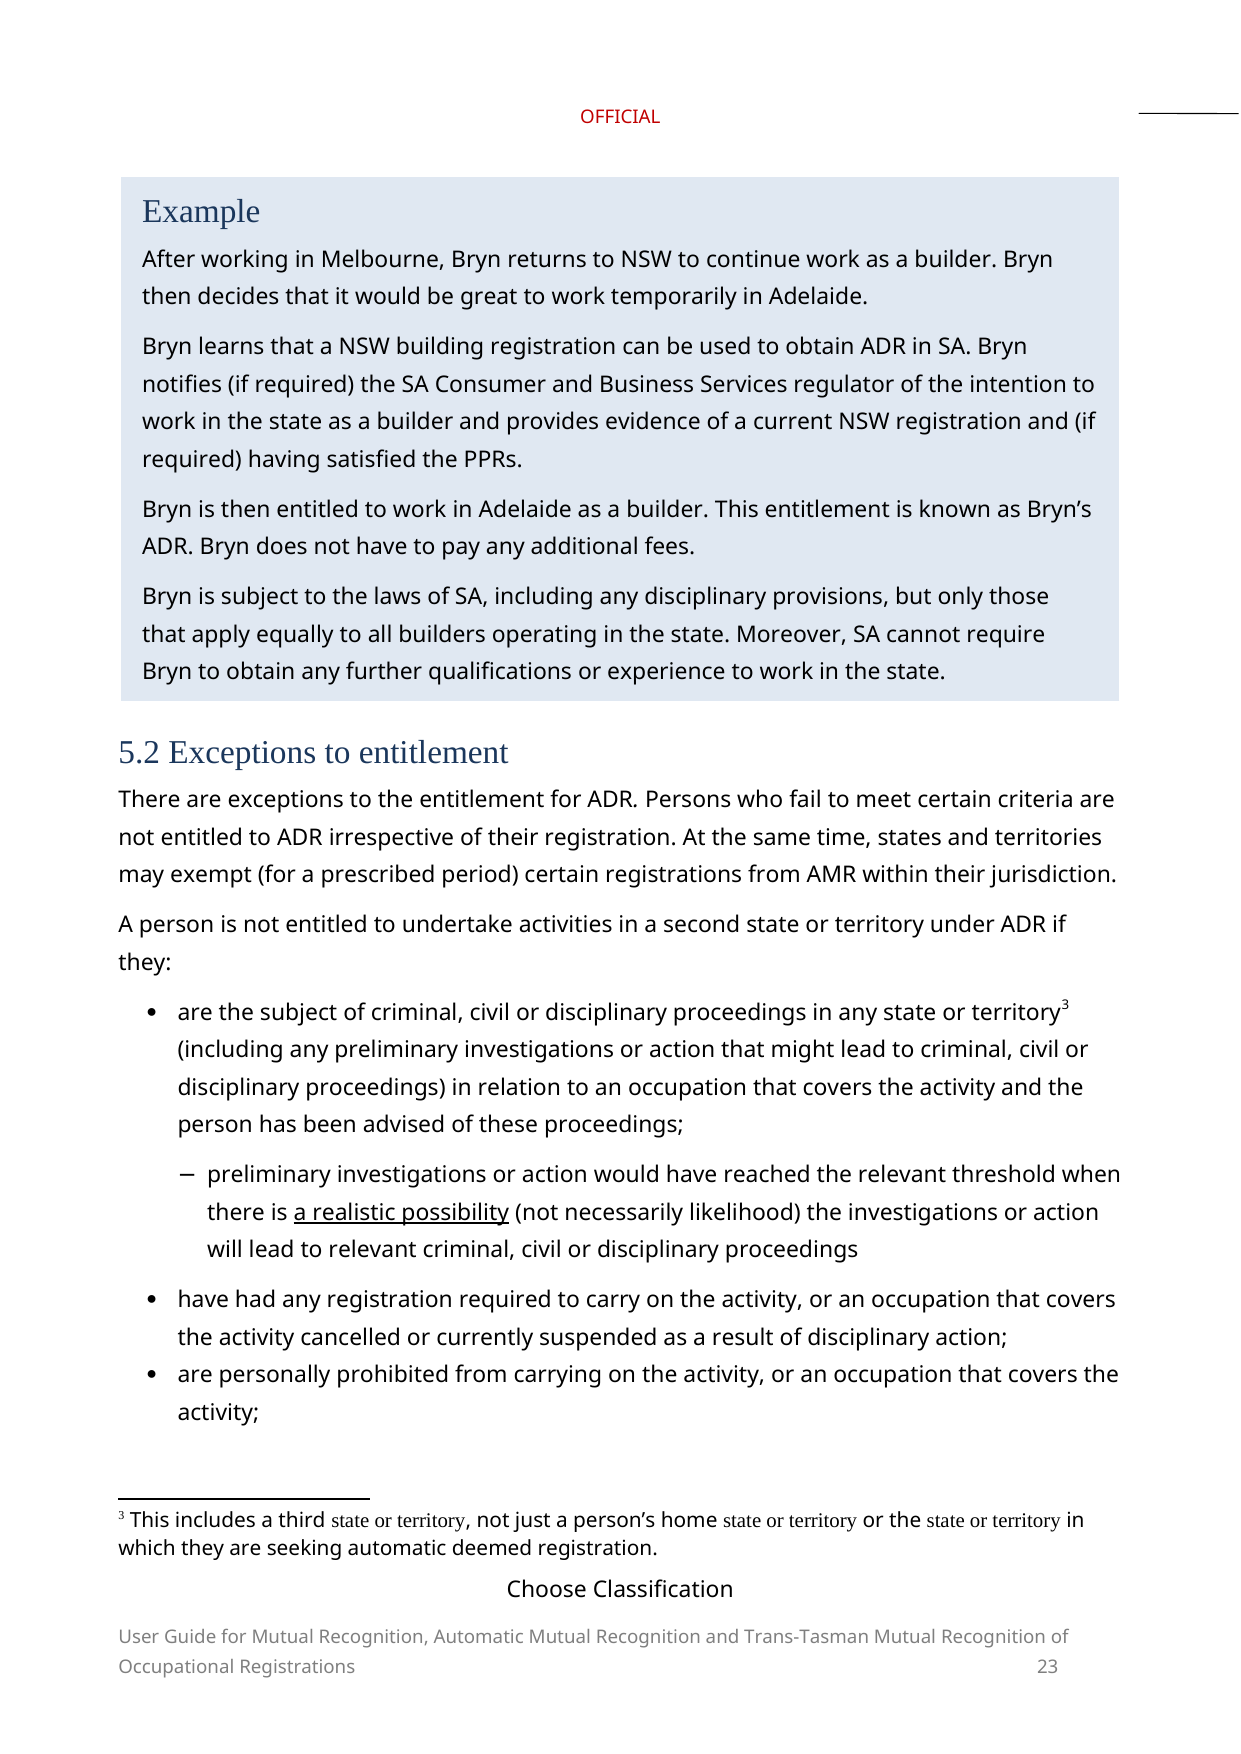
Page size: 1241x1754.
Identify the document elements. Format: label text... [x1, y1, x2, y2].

list are personally prohibited from carrying on the activity, or an occupation that covers the activity; [148, 1358, 1122, 1427]
text A person is not entitled to undertake activities in a second state or territory under ADR if they: [118, 908, 1122, 977]
list preliminary investigations or action would have reached the relevant threshold when there is a realistic possibility (not necessarily likelihood) the investigations or action will lead to relevant criminal, civil or disciplinary proceedings [177, 1158, 1122, 1264]
list are the subject of criminal, civil or disciplinary proceedings in any state or territory (including any preliminary investigations or action that might lead to criminal, civil or disciplinary proceedings) in relation to an occupation that covers the activity and the person has been advised of these proceedings; [148, 996, 1122, 1139]
subtitle Example [134, 190, 1107, 228]
text Bryn learns that a NSW building registration can be used to obtain ADR in SA. Bryn notifies (if required) the SA Consumer and Business Services regulator of the intention to work in the state as a builder and provides evidence of a current NSW registration and (if required) having satisfied the PPRs. [134, 316, 1107, 474]
text Bryn is then entitled to work in Adelaide as a builder. This entitlement is known as Bryn’s ADR. Bryn does not have to pay any additional fees. [134, 478, 1107, 561]
text There are exceptions to the entitlement for ADR. Persons who fail to meet certain criteria are not entitled to ADR irrespective of their registration. At the same time, states and territories may exempt (for a prescribed period) certain registrations from AMR within their jurisdiction. [118, 783, 1122, 889]
subtitle 5.2 Exceptions to entitlement [118, 732, 1122, 771]
list have had any registration required to carry on the activity, or an occupation that covers the activity cancelled or currently suspended as a result of disciplinary action; [148, 1283, 1122, 1352]
text After working in Melbourne, Bryn returns to NSW to continue work as a builder. Bryn then decides that it would be great to work temporarily in Adelaide. [134, 228, 1107, 311]
text Bryn is subject to the laws of SA, including any disciplinary provisions, but only those that apply equally to all builders operating in the state. Moreover, SA cannot require Bryn to obtain any further qualifications or experience to work in the state. [134, 566, 1107, 688]
